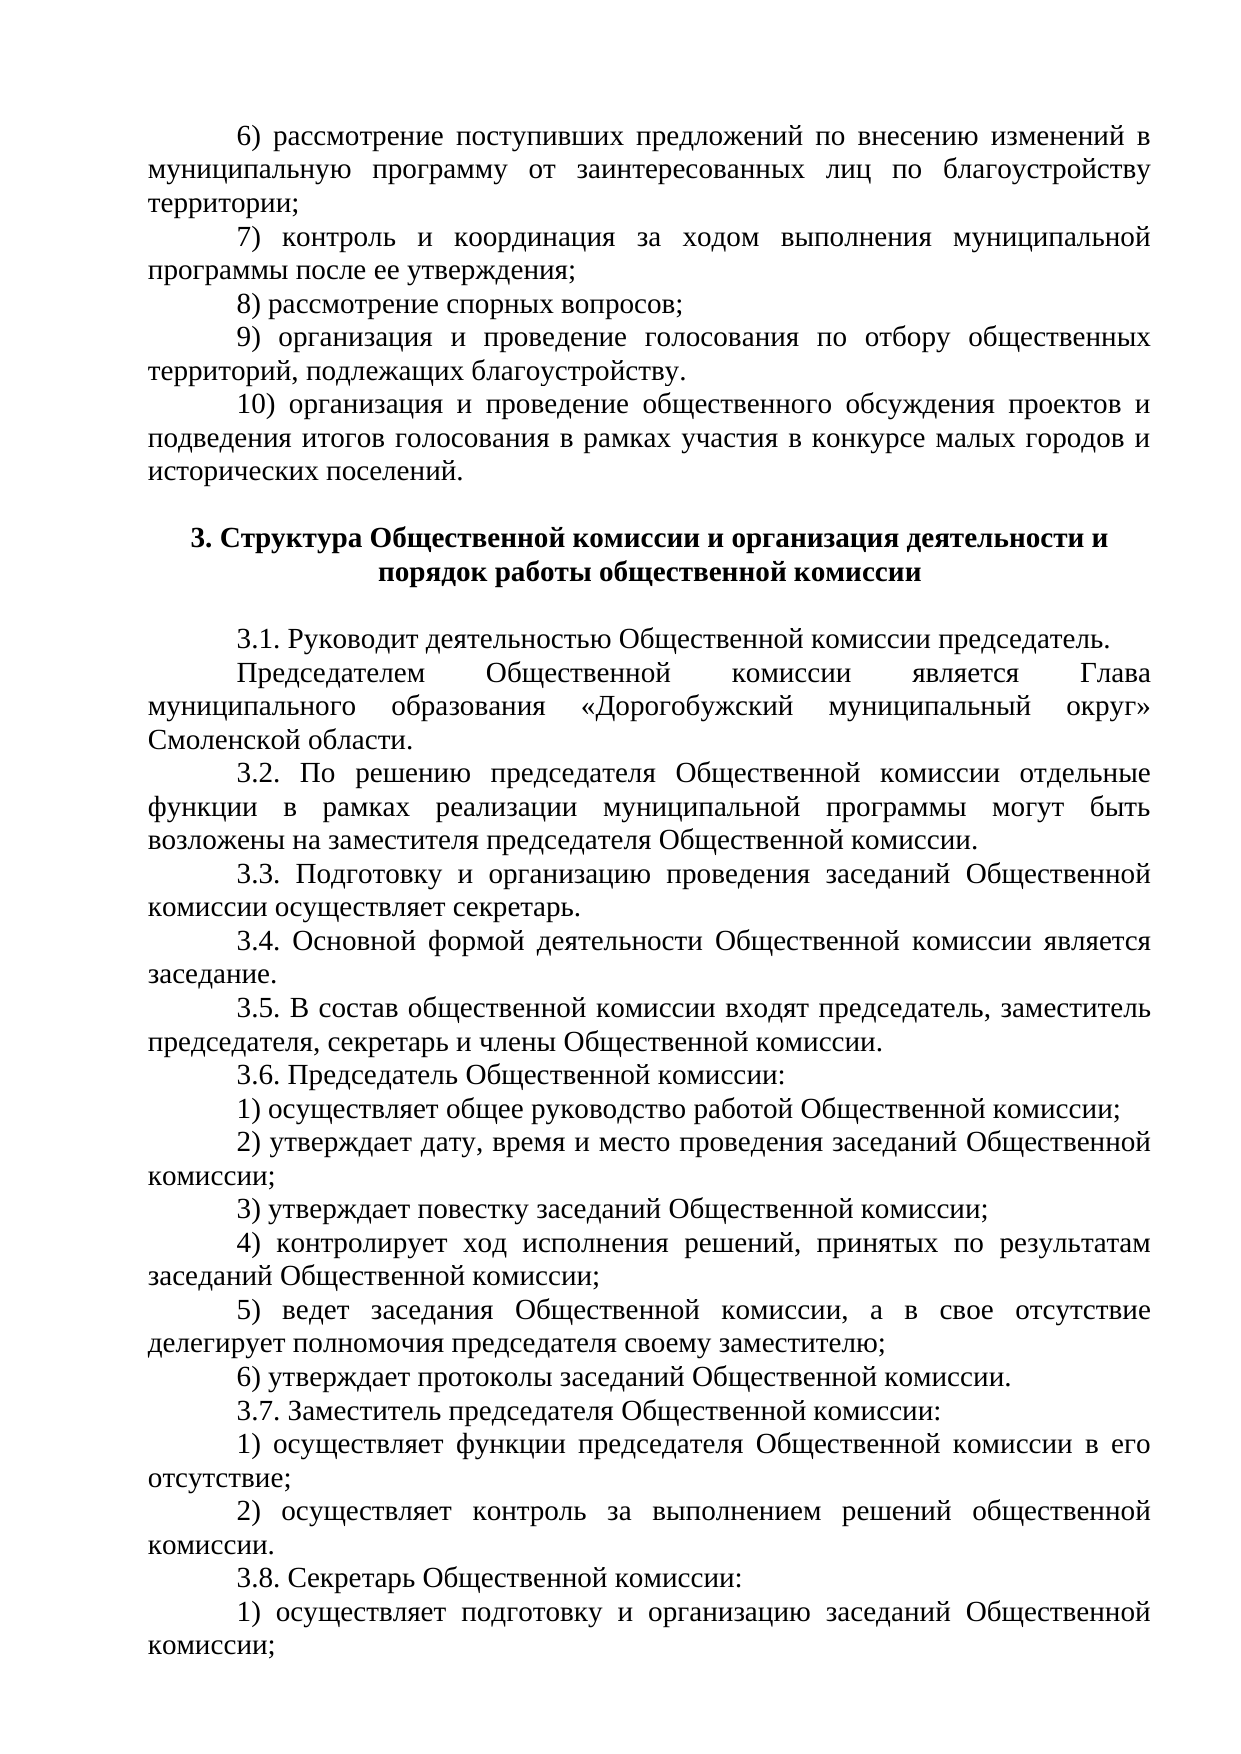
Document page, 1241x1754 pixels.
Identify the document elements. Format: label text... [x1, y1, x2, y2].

text 1) осуществляет общее руководство работой Общественной комиссии; [148, 1091, 1152, 1124]
text 2) осуществляет контроль за выполнением решений общественной комиссии. [148, 1493, 1152, 1560]
text 3.2. По решению председателя Общественной комиссии отдельные функции в рамках реализации муниципальной программы могут быть возложены на заместителя председателя Общественной комиссии. [148, 755, 1152, 856]
text 7) контроль и координация за ходом выполнения муниципальной программы после ее утверждения; [148, 219, 1152, 286]
text 1) осуществляет подготовку и организацию заседаний Общественной комиссии; [148, 1594, 1152, 1661]
text 6) рассмотрение поступивших предложений по внесению изменений в муниципальную программу от заинтересованных лиц по благоустройству территории; [148, 118, 1152, 219]
text 6) утверждает протоколы заседаний Общественной комиссии. [148, 1359, 1152, 1393]
text 2) утверждает дату, время и место проведения заседаний Общественной комиссии; [148, 1124, 1152, 1191]
text 3.3. Подготовку и организацию проведения заседаний Общественной комиссии осуществляет секретарь. [148, 856, 1152, 923]
text 10) организация и проведение общественного обсуждения проектов и подведения итогов голосования в рамках участия в конкурсе малых городов и исторических поселений. [148, 453, 1152, 487]
text 3.8. Секретарь Общественной комиссии: [148, 1560, 1152, 1594]
text 4) контролирует ход исполнения решений, принятых по результатам заседаний Общественной комиссии; [148, 1225, 1152, 1292]
text 3) утверждает повестку заседаний Общественной комиссии; [148, 1191, 1152, 1225]
text Председателем Общественной комиссии является Глава муниципального образования «Дорогобужский муниципальный округ» Смоленской области. [148, 655, 1152, 755]
text 3.4. Основной формой деятельности Общественной комиссии является заседание. [148, 923, 1152, 990]
text 9) организация и проведение голосования по отбору общественных территорий, подлежащих благоустройству. [148, 319, 1152, 386]
text 3.1. Руководит деятельностью Общественной комиссии председатель. [148, 621, 1152, 655]
text 5) ведет заседания Общественной комиссии, а в свое отсутствие делегирует полномочия председателя своему заместителю; [148, 1292, 1152, 1359]
text 8) рассмотрение спорных вопросов; [148, 286, 1152, 319]
text 3. Структура Общественной комиссии и организация деятельности и порядок работы общественной комиссии [148, 487, 1152, 588]
text 3.6. Председатель Общественной комиссии: [148, 1057, 1152, 1091]
text 1) осуществляет функции председателя Общественной комиссии в его отсутствие; [148, 1426, 1152, 1493]
text 3.5. В состав общественной комиссии входят председатель, заместитель председателя, секретарь и члены Общественной комиссии. [148, 990, 1152, 1057]
text 3.7. Заместитель председателя Общественной комиссии: [148, 1393, 1152, 1426]
